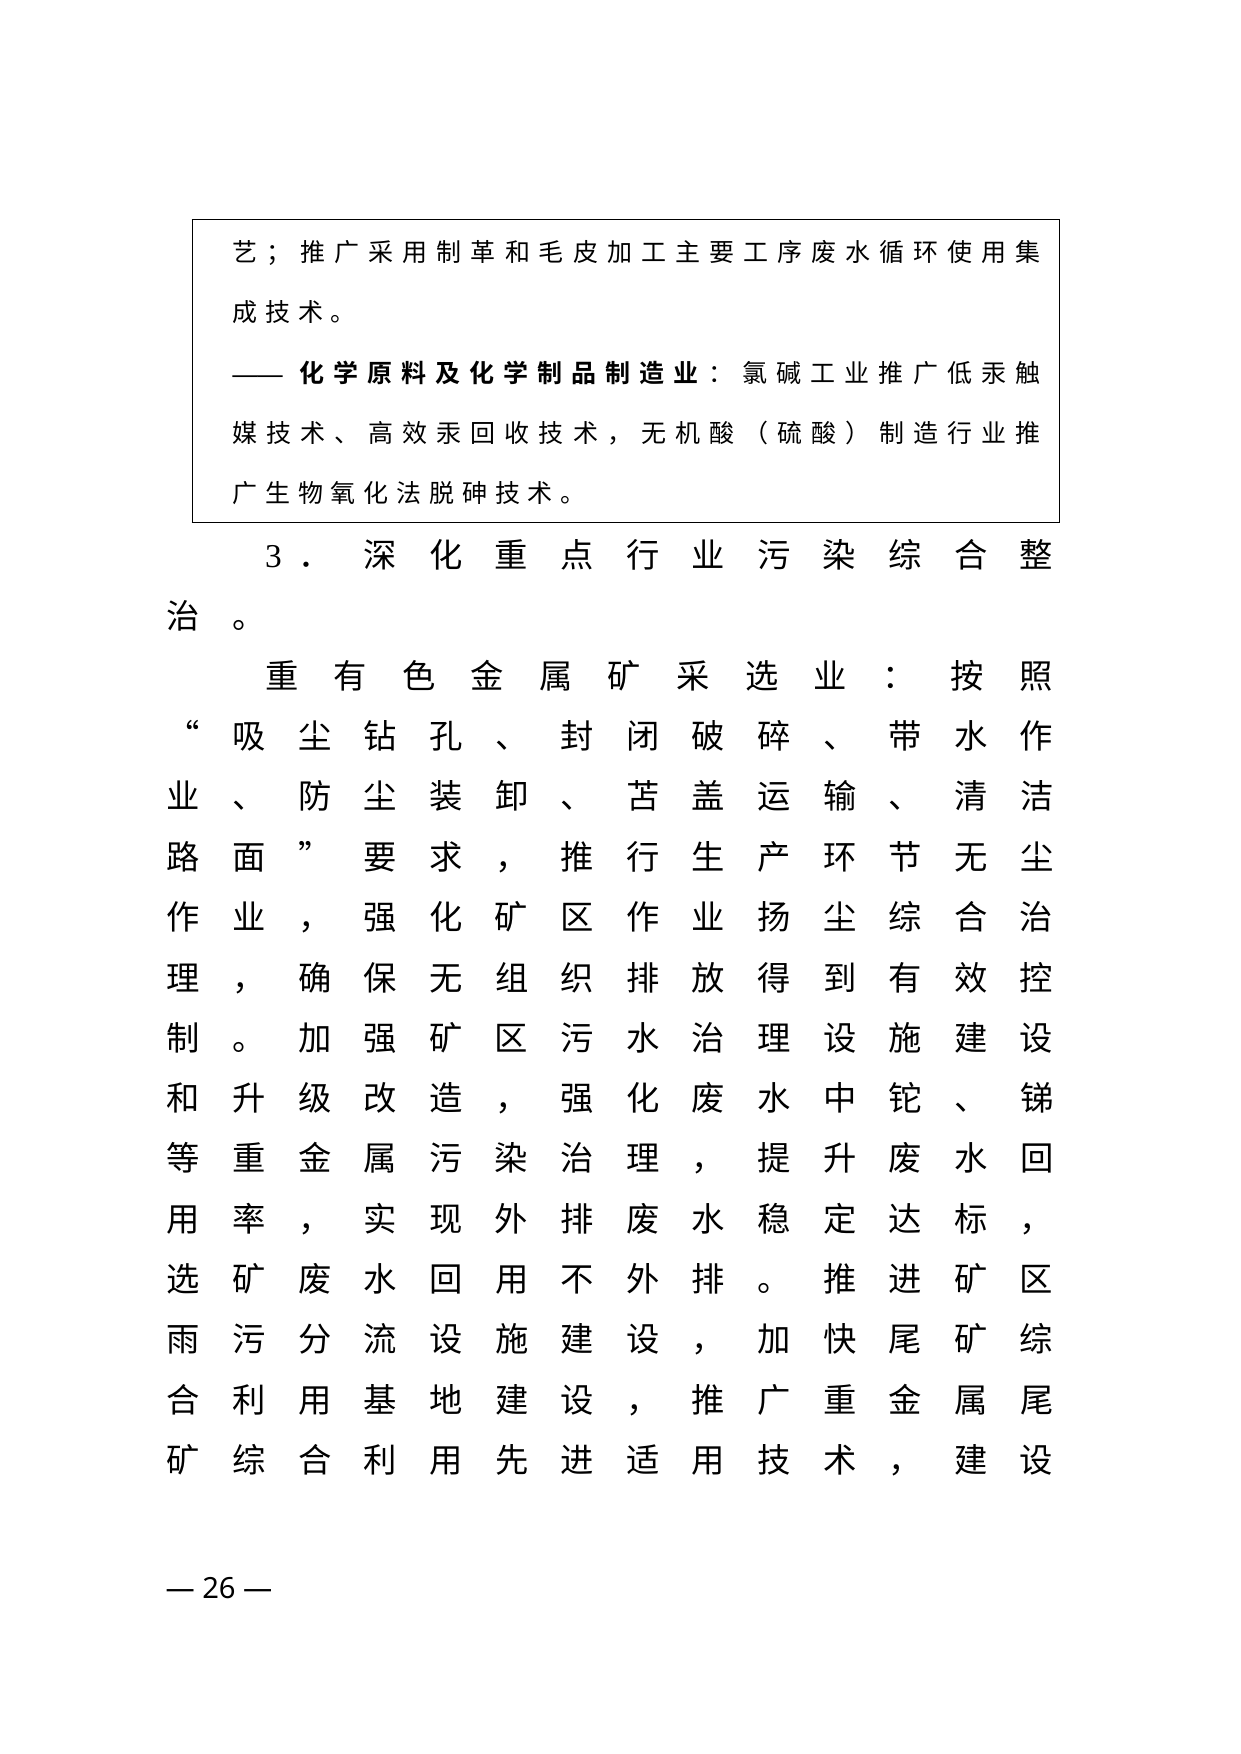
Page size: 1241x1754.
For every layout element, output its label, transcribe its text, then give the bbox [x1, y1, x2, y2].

text 3．深化重点行业污染综合整治。 [167, 523, 1085, 644]
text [167, 644, 1085, 1488]
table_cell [193, 220, 1059, 522]
